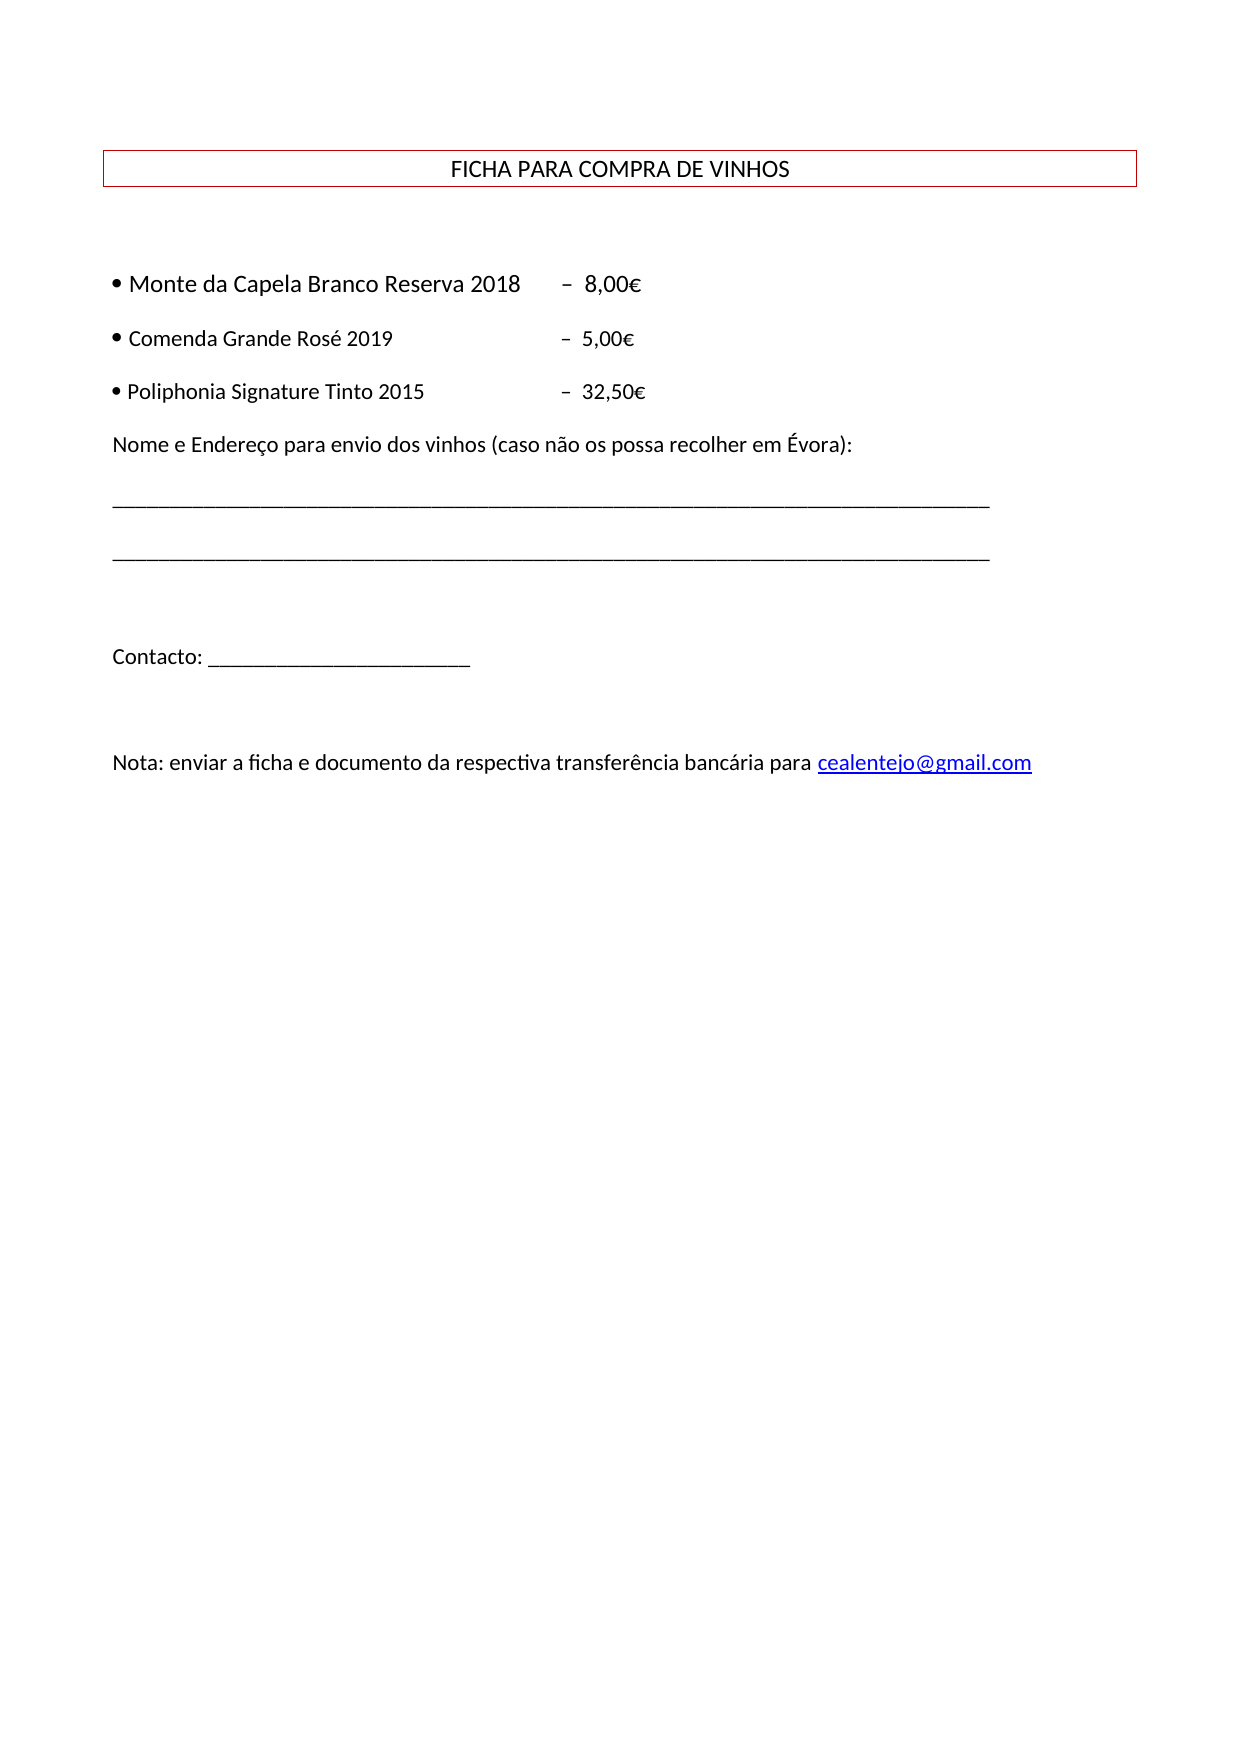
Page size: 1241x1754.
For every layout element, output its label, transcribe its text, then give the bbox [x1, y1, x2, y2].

text FICHA PARA COMPRA DE VINHOS [104, 151, 1136, 186]
text Contacto: _______________________ [112, 642, 1128, 670]
text Nome e Endereço para envio dos vinhos (caso não os possa recolher em Évora): [112, 430, 1128, 458]
text Monte da Capela Branco Reserva 2018 – 8,00€ [112, 268, 1128, 298]
text Poliphonia Signature Tinto 2015 – 32,50€ [112, 377, 1128, 405]
text _____________________________________________________________________________ [112, 536, 1128, 564]
text Comenda Grande Rosé 2019 – 5,00€ [112, 324, 1128, 352]
text _____________________________________________________________________________ [112, 483, 1128, 511]
text Nota: enviar a ficha e documento da respectiva transferência bancária para cealentejo@gmail.com [112, 748, 1128, 776]
